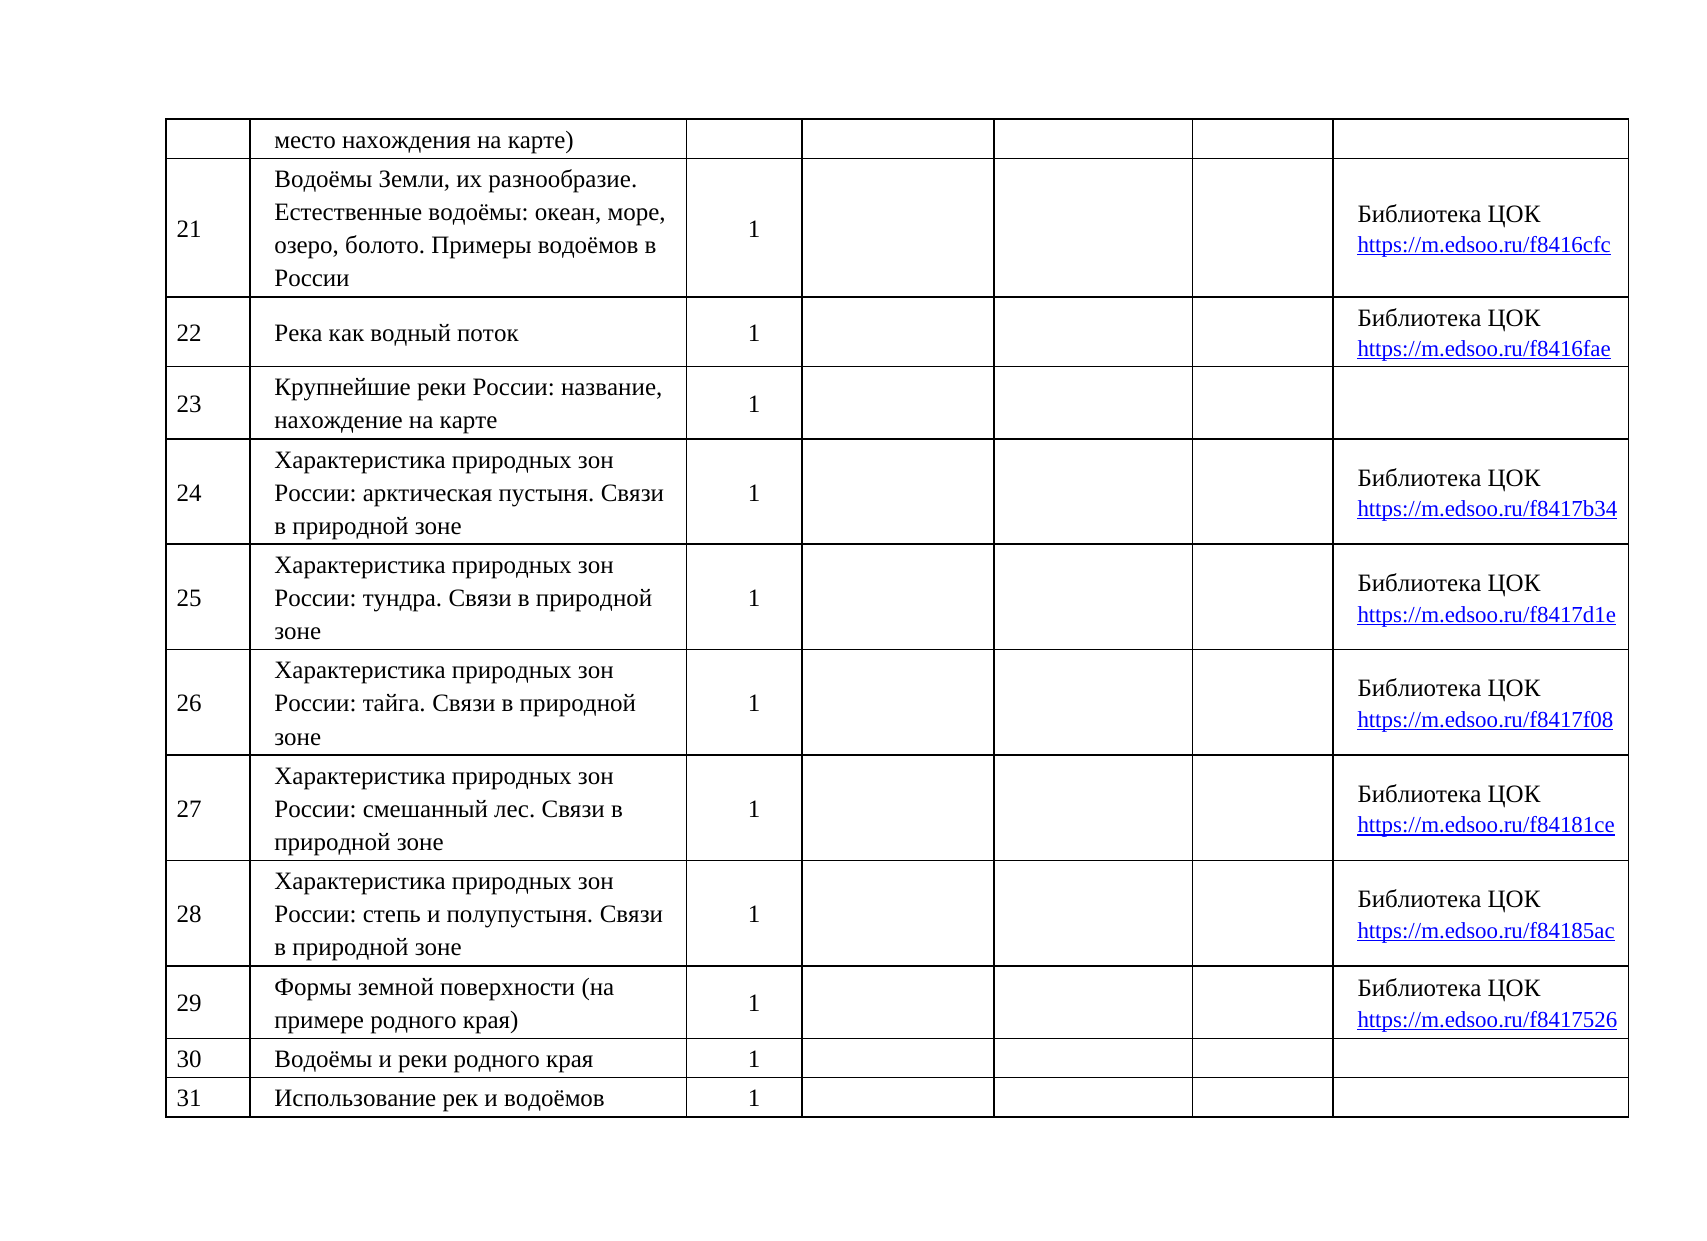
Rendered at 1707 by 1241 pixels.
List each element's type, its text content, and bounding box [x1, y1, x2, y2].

table_cell 1 [687, 159, 801, 296]
table_cell [803, 120, 993, 157]
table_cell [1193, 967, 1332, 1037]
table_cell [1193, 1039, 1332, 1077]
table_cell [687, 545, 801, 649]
table_cell Библиотека ЦОК https://m.edsoo.ru/f8416cfc [1334, 159, 1628, 296]
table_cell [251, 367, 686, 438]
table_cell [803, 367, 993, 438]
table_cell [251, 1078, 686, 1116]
table_cell [803, 159, 993, 296]
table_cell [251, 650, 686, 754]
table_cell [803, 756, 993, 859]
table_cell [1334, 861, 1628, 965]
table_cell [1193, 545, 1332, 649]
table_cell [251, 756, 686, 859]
table_cell Водоёмы Земли, их разнообразие. Естественные водоёмы: океан, море, озеро, болото. Примеры водоёмов в России [251, 159, 686, 296]
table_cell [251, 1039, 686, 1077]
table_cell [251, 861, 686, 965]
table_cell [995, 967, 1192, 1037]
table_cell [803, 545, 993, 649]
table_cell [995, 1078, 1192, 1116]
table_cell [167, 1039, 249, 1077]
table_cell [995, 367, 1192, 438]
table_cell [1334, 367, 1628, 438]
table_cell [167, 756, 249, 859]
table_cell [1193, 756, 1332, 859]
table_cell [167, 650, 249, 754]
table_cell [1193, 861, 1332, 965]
table_cell 1 [687, 120, 801, 157]
table_cell 22 [167, 298, 249, 366]
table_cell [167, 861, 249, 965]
table_cell [995, 159, 1192, 296]
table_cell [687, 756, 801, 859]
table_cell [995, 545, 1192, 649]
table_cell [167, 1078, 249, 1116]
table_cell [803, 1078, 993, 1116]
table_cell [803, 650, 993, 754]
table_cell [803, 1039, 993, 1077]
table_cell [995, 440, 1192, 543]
table_cell Река как водный поток [251, 298, 686, 366]
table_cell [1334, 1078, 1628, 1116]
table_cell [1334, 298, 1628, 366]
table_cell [251, 120, 686, 157]
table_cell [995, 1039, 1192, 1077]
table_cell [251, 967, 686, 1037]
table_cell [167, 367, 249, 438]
table_cell [1193, 120, 1332, 157]
table_cell 21 [167, 159, 249, 296]
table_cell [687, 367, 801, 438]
table_cell [1193, 298, 1332, 366]
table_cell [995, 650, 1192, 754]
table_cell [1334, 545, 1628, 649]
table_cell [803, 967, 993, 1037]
table_cell [1193, 159, 1332, 296]
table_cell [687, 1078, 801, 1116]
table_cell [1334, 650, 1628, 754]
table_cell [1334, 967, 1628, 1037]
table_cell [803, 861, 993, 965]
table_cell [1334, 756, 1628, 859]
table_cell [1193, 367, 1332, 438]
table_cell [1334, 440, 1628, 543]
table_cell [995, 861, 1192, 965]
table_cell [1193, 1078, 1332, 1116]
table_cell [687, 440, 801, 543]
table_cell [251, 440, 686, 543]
table_cell [995, 298, 1192, 366]
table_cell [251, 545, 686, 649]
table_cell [1334, 120, 1628, 157]
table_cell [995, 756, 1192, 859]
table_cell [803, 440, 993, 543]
table_cell [803, 298, 993, 366]
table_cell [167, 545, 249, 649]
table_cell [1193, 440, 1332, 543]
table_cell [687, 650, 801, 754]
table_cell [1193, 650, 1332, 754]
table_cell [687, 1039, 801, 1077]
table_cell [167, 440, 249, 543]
table_cell [995, 120, 1192, 157]
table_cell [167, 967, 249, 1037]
table_cell 20 [167, 120, 249, 157]
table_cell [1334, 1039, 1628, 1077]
table_cell 1 [687, 298, 801, 366]
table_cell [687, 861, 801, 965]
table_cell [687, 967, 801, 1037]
